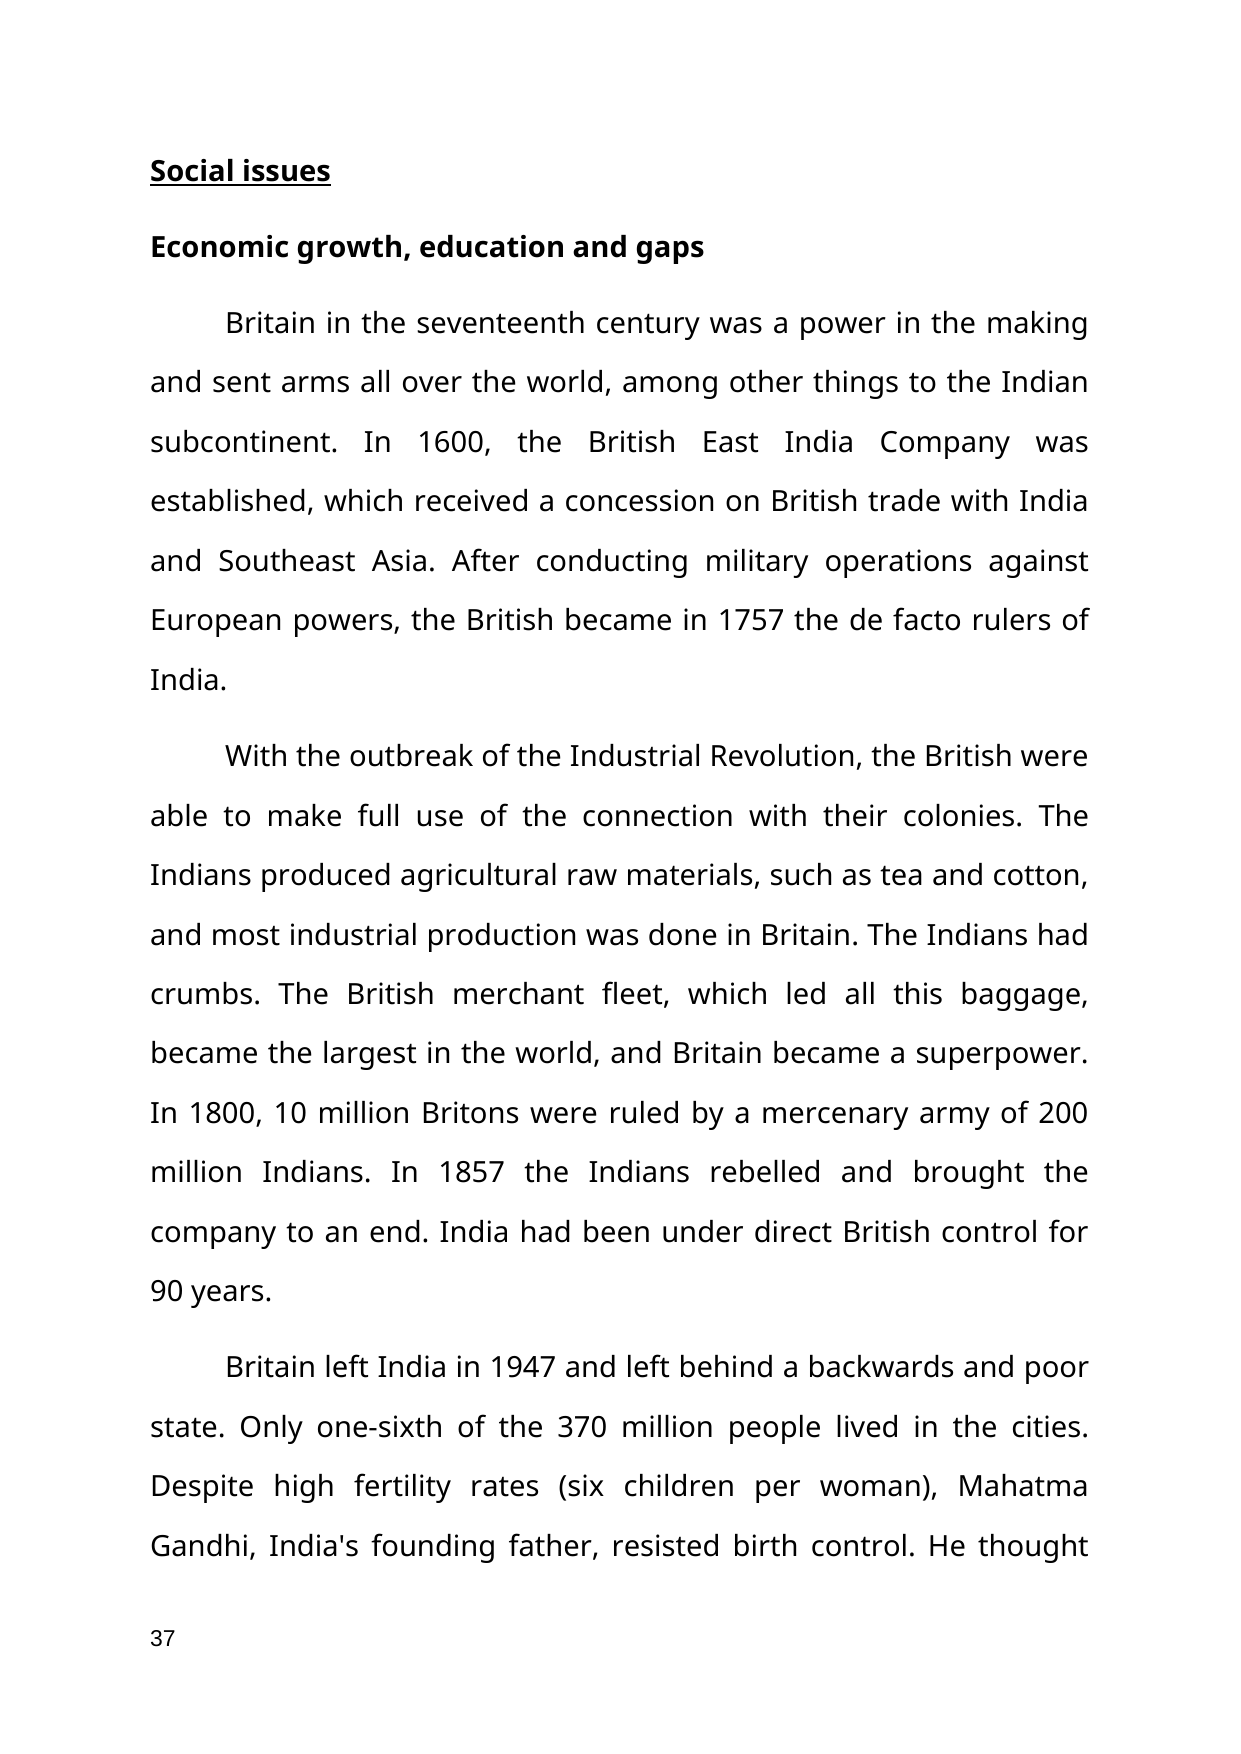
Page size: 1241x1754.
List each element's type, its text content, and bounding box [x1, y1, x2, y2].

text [150, 1347, 1090, 1565]
text Social issues [150, 150, 1090, 190]
text With the outbreak of the Industrial Revolution, the British were able to make full use of the connection with their colonies. The Indians produced agricultural raw materials, such as tea and cotton, and most industrial production was done in Britain. The Indians had crumbs. The British merchant fleet, which led all this baggage, became the largest in the world, and Britain became a superpower. In 1800, 10 million Britons were ruled by a mercenary army of 200 million Indians. In 1857 the Indians rebelled and brought the company to an end. India had been under direct British control for 90 years. [150, 735, 1090, 1310]
text Economic growth, education and gaps [150, 226, 1090, 266]
text Britain in the seventeenth century was a power in the making and sent arms all over the world, among other things to the Indian subcontinent. In 1600, the British East India Company was established, which received a concession on British trade with India and Southeast Asia. After conducting military operations against European powers, the British became in 1757 the de facto rulers of India. [150, 302, 1090, 699]
